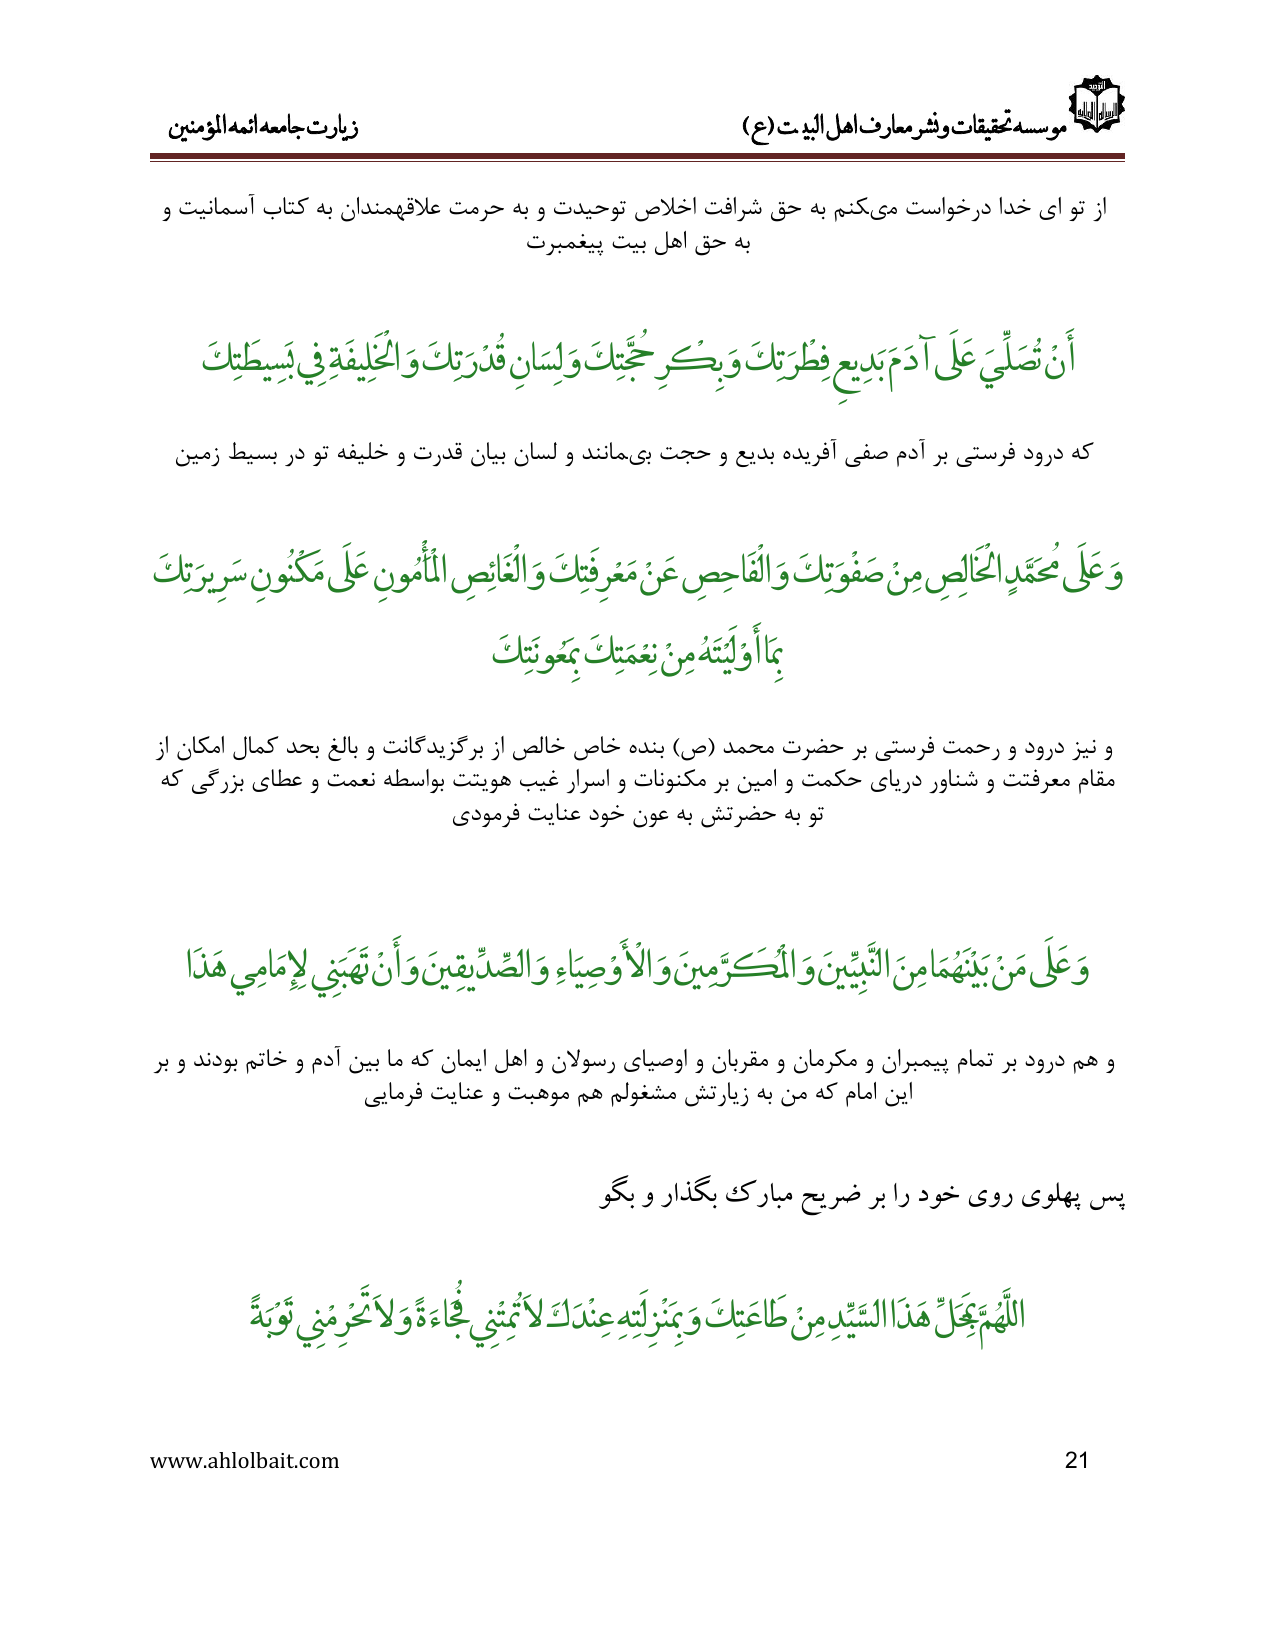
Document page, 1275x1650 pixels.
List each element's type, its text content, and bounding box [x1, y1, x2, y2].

picture [1068, 75, 1125, 133]
text اللَّهُمَّ بِمَحَلِّ هَذَا السَّيِّدِ مِنْ طَاعَتِكَ وَ بِمَنْزِلَتِهِ عِنْدَكَ لاَ تُمِتْنِي فُجَاءَةً وَ لاَ تَحْرِمْنِي تَوْبَةً [150, 1288, 1125, 1358]
text و نيز درود و رحمت فرستى بر حضرت محمد (ص) بنده خاص خالص از برگزيدگانت و بالغ بحد كمال امكان از مقام معرفتت و شناور درياى حكمت و امين بر مكنونات و اسرار غيب هويتت بواسطه نعمت و عطاى بزرگى كه تو به حضرتش به عون خود عنايت فرمودى [150, 726, 1125, 830]
text وَ عَلَى مَنْ بَيْنَهُمَا مِنَ النَّبِيِّينَ وَ الْمُكَرَّمِينَ وَ الْأَوْصِيَاءِ وَ الصِّدِّيقِينَ وَ أَنْ تَهَبَنِي لِإِمَامِي هَذَا [150, 937, 1125, 1007]
text از تو اى خدا درخواست مى‏كنم به حق شرافت اخلاص توحيدت و به حرمت علاقه‏مندان به كتاب آسمانيت و به حق اهل بيت پيغمبرت [150, 187, 1125, 258]
text كه درود فرستى بر آدم صفى آفريده بديع و حجت بى‏مانند و لسان بيان قدرت و خليفه تو در بسيط زمين [150, 432, 1125, 469]
text أَنْ تُصَلِّيَ عَلَى آدَمَ بَدِيعِ فِطْرَتِكَ وَ بِكْرِ حُجَّتِكَ وَ لِسَانِ قُدْرَتِكَ وَ الْخَلِيفَةِ فِي بَسِيطَتِكَ‏ [150, 330, 1125, 401]
text وَ عَلَى مُحَمَّدٍ الْخَالِصِ مِنْ صَفْوَتِكَ وَ الْفَاحِصِ عَنْ مَعْرِفَتِكَ وَ الْغَائِصِ الْمَأْمُونِ عَلَى مَكْنُونِ سَرِيرَتِكَ بِمَا أَوْلَيْتَهُ مِنْ نِعْمَتِكَ بِمَعُونَتِكَ‏ [150, 542, 1125, 694]
text و هم درود بر تمام پيمبران و مكرمان و مقربان و اوصياى رسولان و اهل ايمان كه ما بين آدم و خاتم بودند و بر اين امام كه من به زيارتش مشغولم هم موهبت و عنايت فرمايى [150, 1039, 1125, 1110]
text پس پهلوى روى خود را بر ضريح مبارك بگذار و بگو [150, 1182, 1125, 1215]
